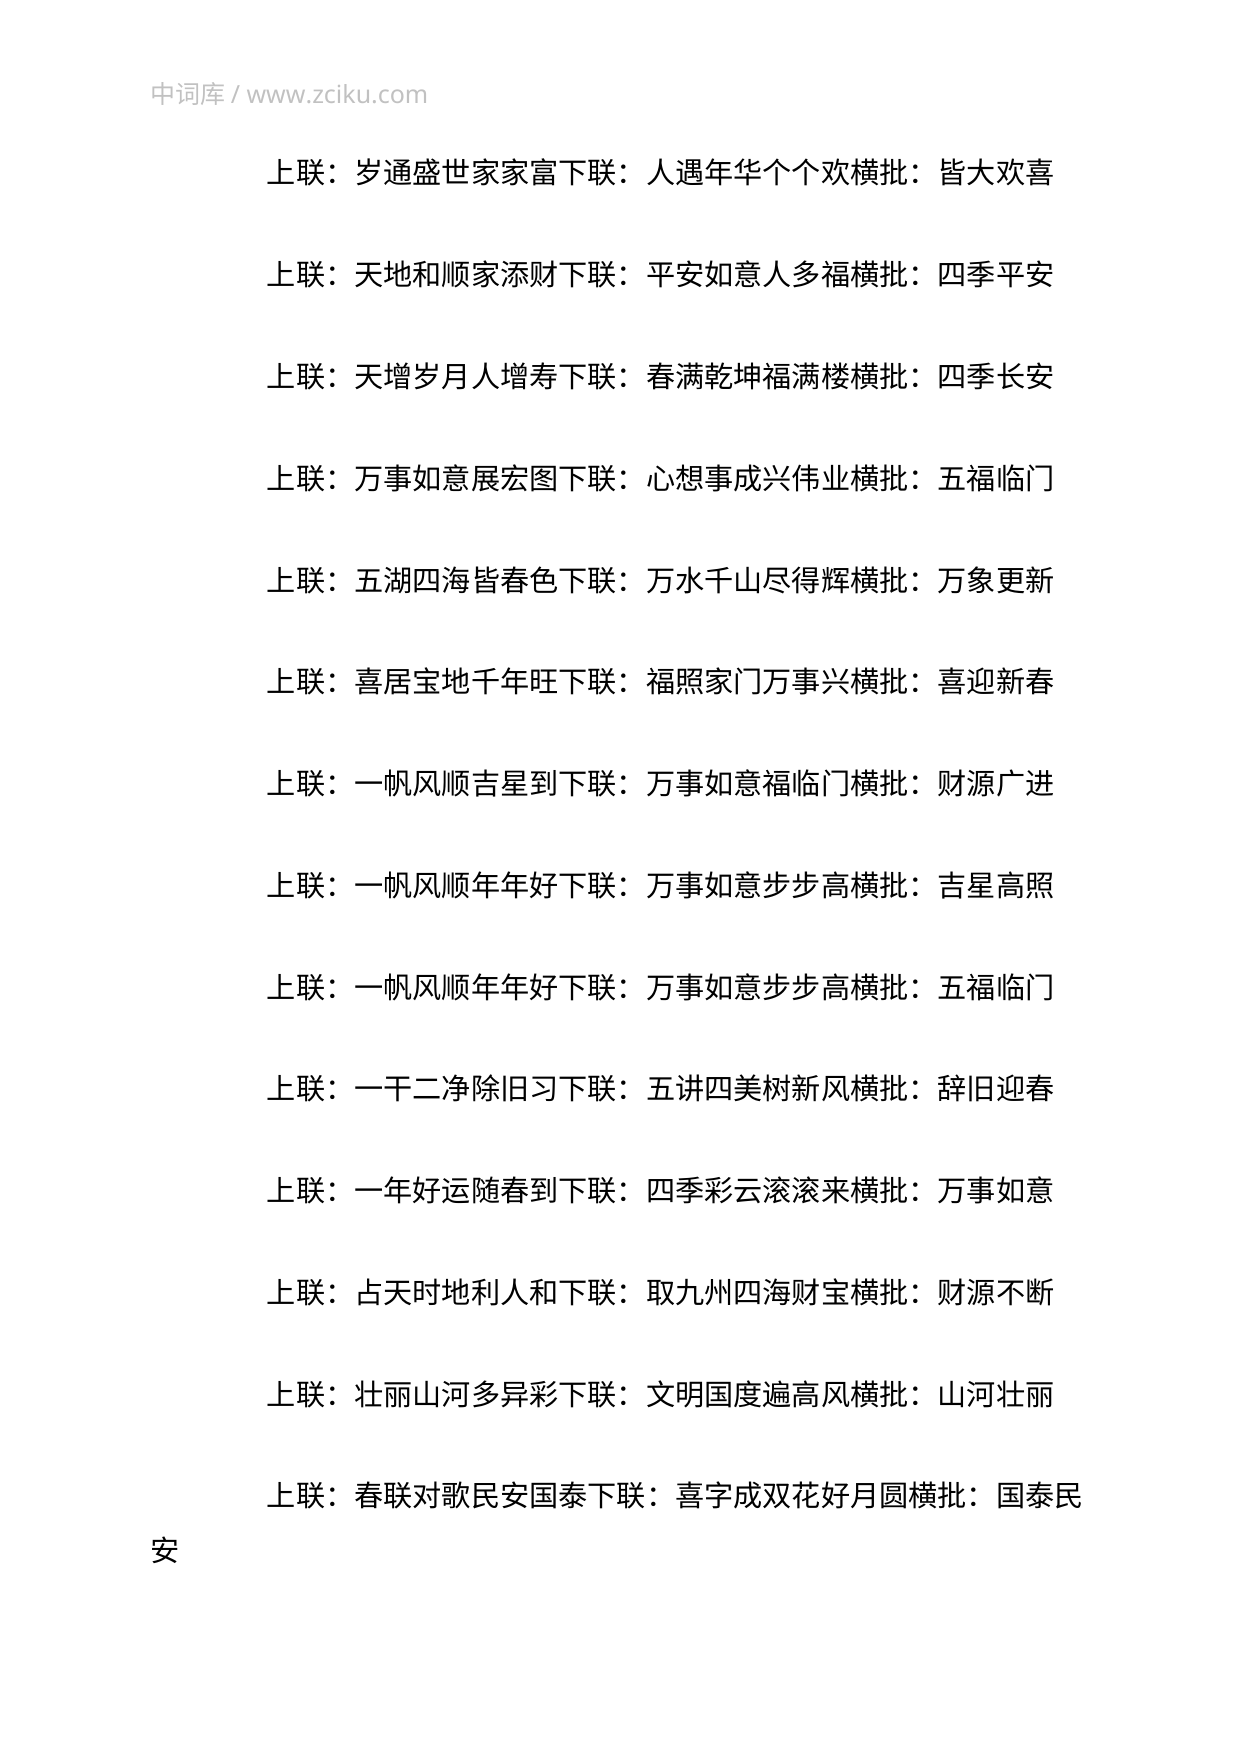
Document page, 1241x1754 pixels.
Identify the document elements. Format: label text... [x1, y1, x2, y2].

text 上联：五湖四海皆春色下联：万水千山尽得辉横批：万象更新 [150, 557, 1090, 599]
text 上联：占天时地利人和下联：取九州四海财宝横批：财源不断 [150, 1269, 1090, 1312]
text 上联：万事如意展宏图下联：心想事成兴伟业横批：五福临门 [150, 455, 1090, 498]
text 上联：一年好运随春到下联：四季彩云滚滚来横批：万事如意 [150, 1168, 1090, 1210]
text 上联：一帆风顺年年好下联：万事如意步步高横批：五福临门 [150, 964, 1090, 1006]
text 上联：一干二净除旧习下联：五讲四美树新风横批：辞旧迎春 [150, 1066, 1090, 1108]
text 上联：壮丽山河多异彩下联：文明国度遍高风横批：山河壮丽 [150, 1371, 1090, 1413]
text 上联：春联对歌民安国泰下联：喜字成双花好月圆横批：国泰民安 [150, 1473, 1090, 1570]
text 上联：天地和顺家添财下联：平安如意人多福横批：四季平安 [150, 252, 1090, 294]
text 上联：一帆风顺吉星到下联：万事如意福临门横批：财源广进 [150, 761, 1090, 803]
text 上联：喜居宝地千年旺下联：福照家门万事兴横批：喜迎新春 [150, 659, 1090, 701]
text 上联：一帆风顺年年好下联：万事如意步步高横批：吉星高照 [150, 862, 1090, 905]
text 上联：岁通盛世家家富下联：人遇年华个个欢横批：皆大欢喜 [150, 150, 1090, 192]
text 上联：天增岁月人增寿下联：春满乾坤福满楼横批：四季长安 [150, 353, 1090, 396]
